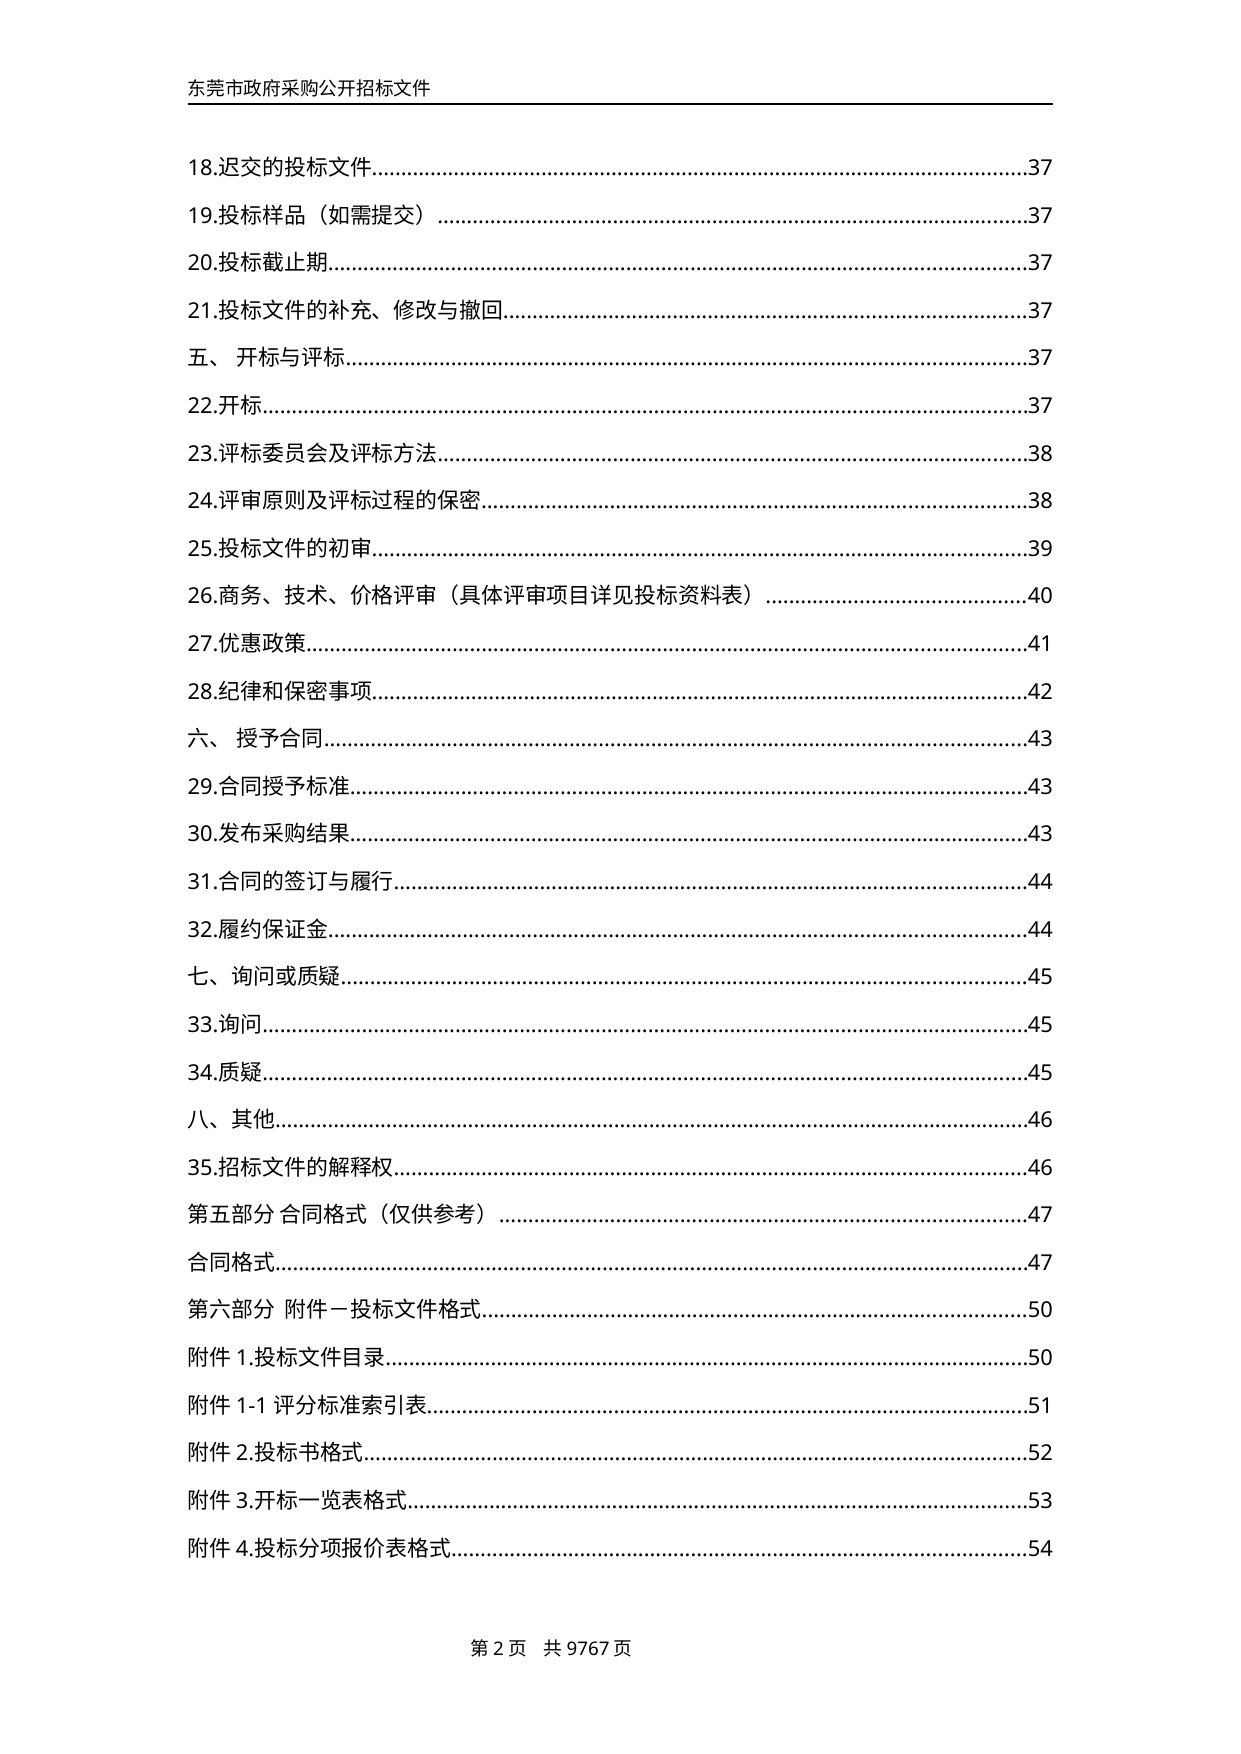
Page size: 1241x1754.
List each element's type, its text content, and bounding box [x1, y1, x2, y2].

text 33.询问 45 [187, 1007, 1053, 1039]
text 七、询问或质疑 45 [187, 959, 1053, 991]
text 25.投标文件的初审 39 [187, 531, 1053, 563]
text 31.合同的签订与履行 44 [187, 864, 1053, 896]
text 附件4.投标分项报价表格式 54 [187, 1531, 1053, 1562]
text 第六部分 附件－投标文件格式 50 [187, 1292, 1053, 1324]
text 五、 开标与评标 37 [187, 340, 1053, 372]
text 六、 授予合同 43 [187, 721, 1053, 753]
text 23.评标委员会及评标方法 38 [187, 436, 1053, 467]
text 21.投标文件的补充、修改与撤回 37 [187, 293, 1053, 324]
text 20.投标截止期 37 [187, 245, 1053, 277]
text 34.质疑 45 [187, 1054, 1053, 1086]
text 24.评审原则及评标过程的保密 38 [187, 483, 1053, 515]
text 27.优惠政策 41 [187, 626, 1053, 658]
text 附件1-1 评分标准索引表 51 [187, 1388, 1053, 1419]
text 28.纪律和保密事项 42 [187, 674, 1053, 705]
text 合同格式 47 [187, 1245, 1053, 1277]
text 30.发布采购结果 43 [187, 816, 1053, 848]
text 附件1.投标文件目录 50 [187, 1340, 1053, 1372]
text 29.合同授予标准 43 [187, 769, 1053, 801]
text 35.招标文件的解释权 46 [187, 1150, 1053, 1181]
text 26.商务、技术、价格评审（具体评审项目详见投标资料表） 40 [187, 578, 1053, 610]
text 八、其他 46 [187, 1102, 1053, 1134]
text 32.履约保证金 44 [187, 912, 1053, 943]
text 18.迟交的投标文件 37 [187, 150, 1053, 182]
text 附件3.开标一览表格式 53 [187, 1483, 1053, 1515]
text 19.投标样品（如需提交） 37 [187, 198, 1053, 229]
text 附件2.投标书格式 52 [187, 1435, 1053, 1467]
text 第五部分 合同格式（仅供参考） 47 [187, 1197, 1053, 1229]
text 22.开标 37 [187, 388, 1053, 420]
